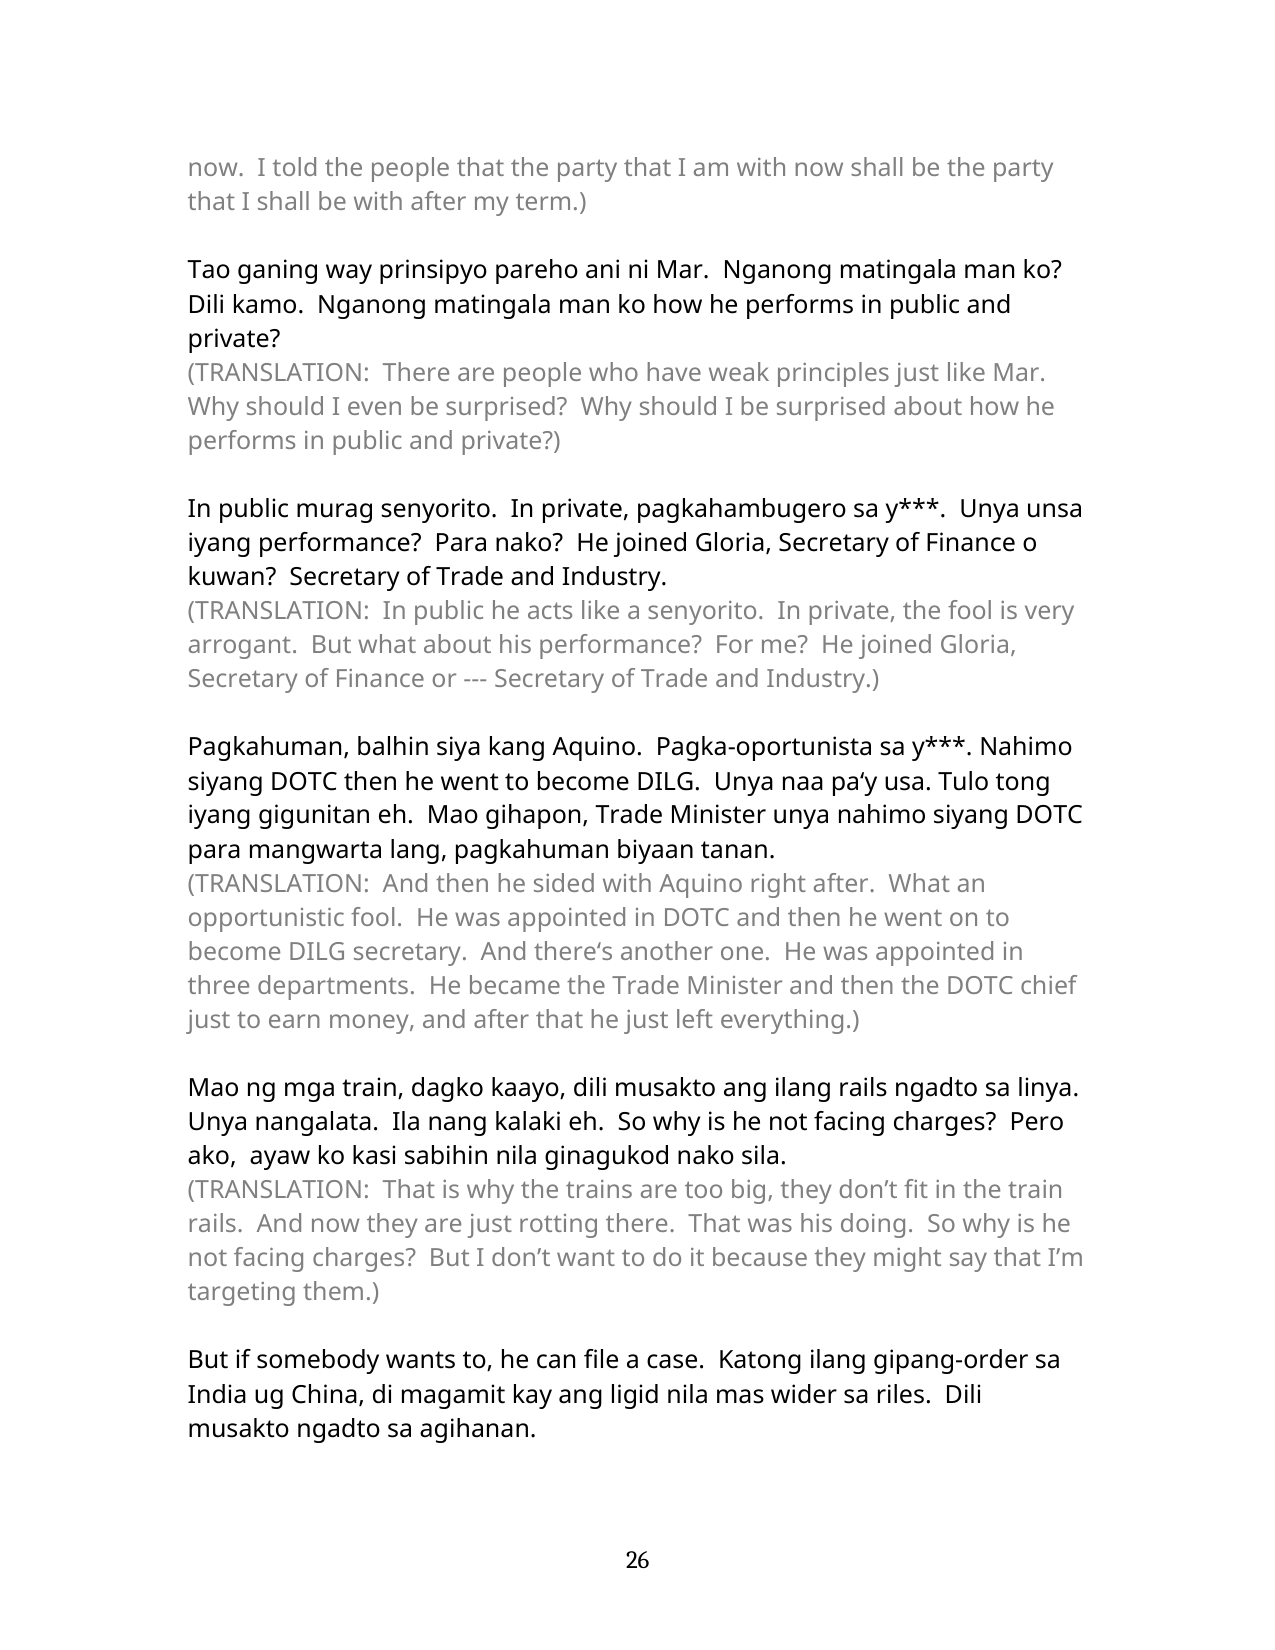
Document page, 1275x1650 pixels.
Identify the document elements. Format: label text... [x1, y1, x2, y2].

text (TRANSLATION: That is why the trains are too big, they don’t fit in the train rails. And now they are just rotting there. That was his doing. So why is he not facing charges? But I don’t want to do it because they might say that I’m targeting them.) [187, 1172, 1087, 1308]
text Mao ng mga train, dagko kaayo, dili musakto ang ilang rails ngadto sa linya. Unya nangalata. Ila nang kalaki eh. So why is he not facing charges? Pero ako, ayaw ko kasi sabihin nila ginagukod nako sila. [187, 1070, 1087, 1172]
text (TRANSLATION: There are people who have weak principles just like Mar. Why should I even be surprised? Why should I be surprised about how he performs in public and private?) [187, 354, 1087, 457]
text (TRANSLATION: In public he acts like a senyorito. In private, the fool is very arrogant. But what about his performance? For me? He joined Gloria, Secretary of Finance or --- Secretary of Trade and Industry.) [187, 593, 1087, 695]
text (TRANSLATION: And then he sided with Aquino right after. What an opportunistic fool. He was appointed in DOTC and then he went on to become DILG secretary. And there‘s another one. He was appointed in three departments. He became the Trade Minister and then the DOTC chief just to earn money, and after that he just left everything.) [187, 865, 1087, 1036]
text Pagkahuman, balhin siya kang Aquino. Pagka-oportunista sa y***. Nahimo siyang DOTC then he went to become DILG. Unya naa pa‘y usa. Tulo tong iyang gigunitan eh. Mao gihapon, Trade Minister unya nahimo siyang DOTC para mangwarta lang, pagkahuman biyaan tanan. [187, 729, 1087, 865]
text But if somebody wants to, he can file a case. Katong ilang gipang-order sa India ug China, di magamit kay ang ligid nila mas wider sa riles. Dili musakto ngadto sa agihanan. [187, 1342, 1087, 1444]
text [187, 150, 1087, 218]
text In public murag senyorito. In private, pagkahambugero sa y***. Unya unsa iyang performance? Para nako? He joined Gloria, Secretary of Finance o kuwan? Secretary of Trade and Industry. [187, 491, 1087, 593]
text Tao ganing way prinsipyo pareho ani ni Mar. Nganong matingala man ko? Dili kamo. Nganong matingala man ko how he performs in public and private? [187, 252, 1087, 354]
